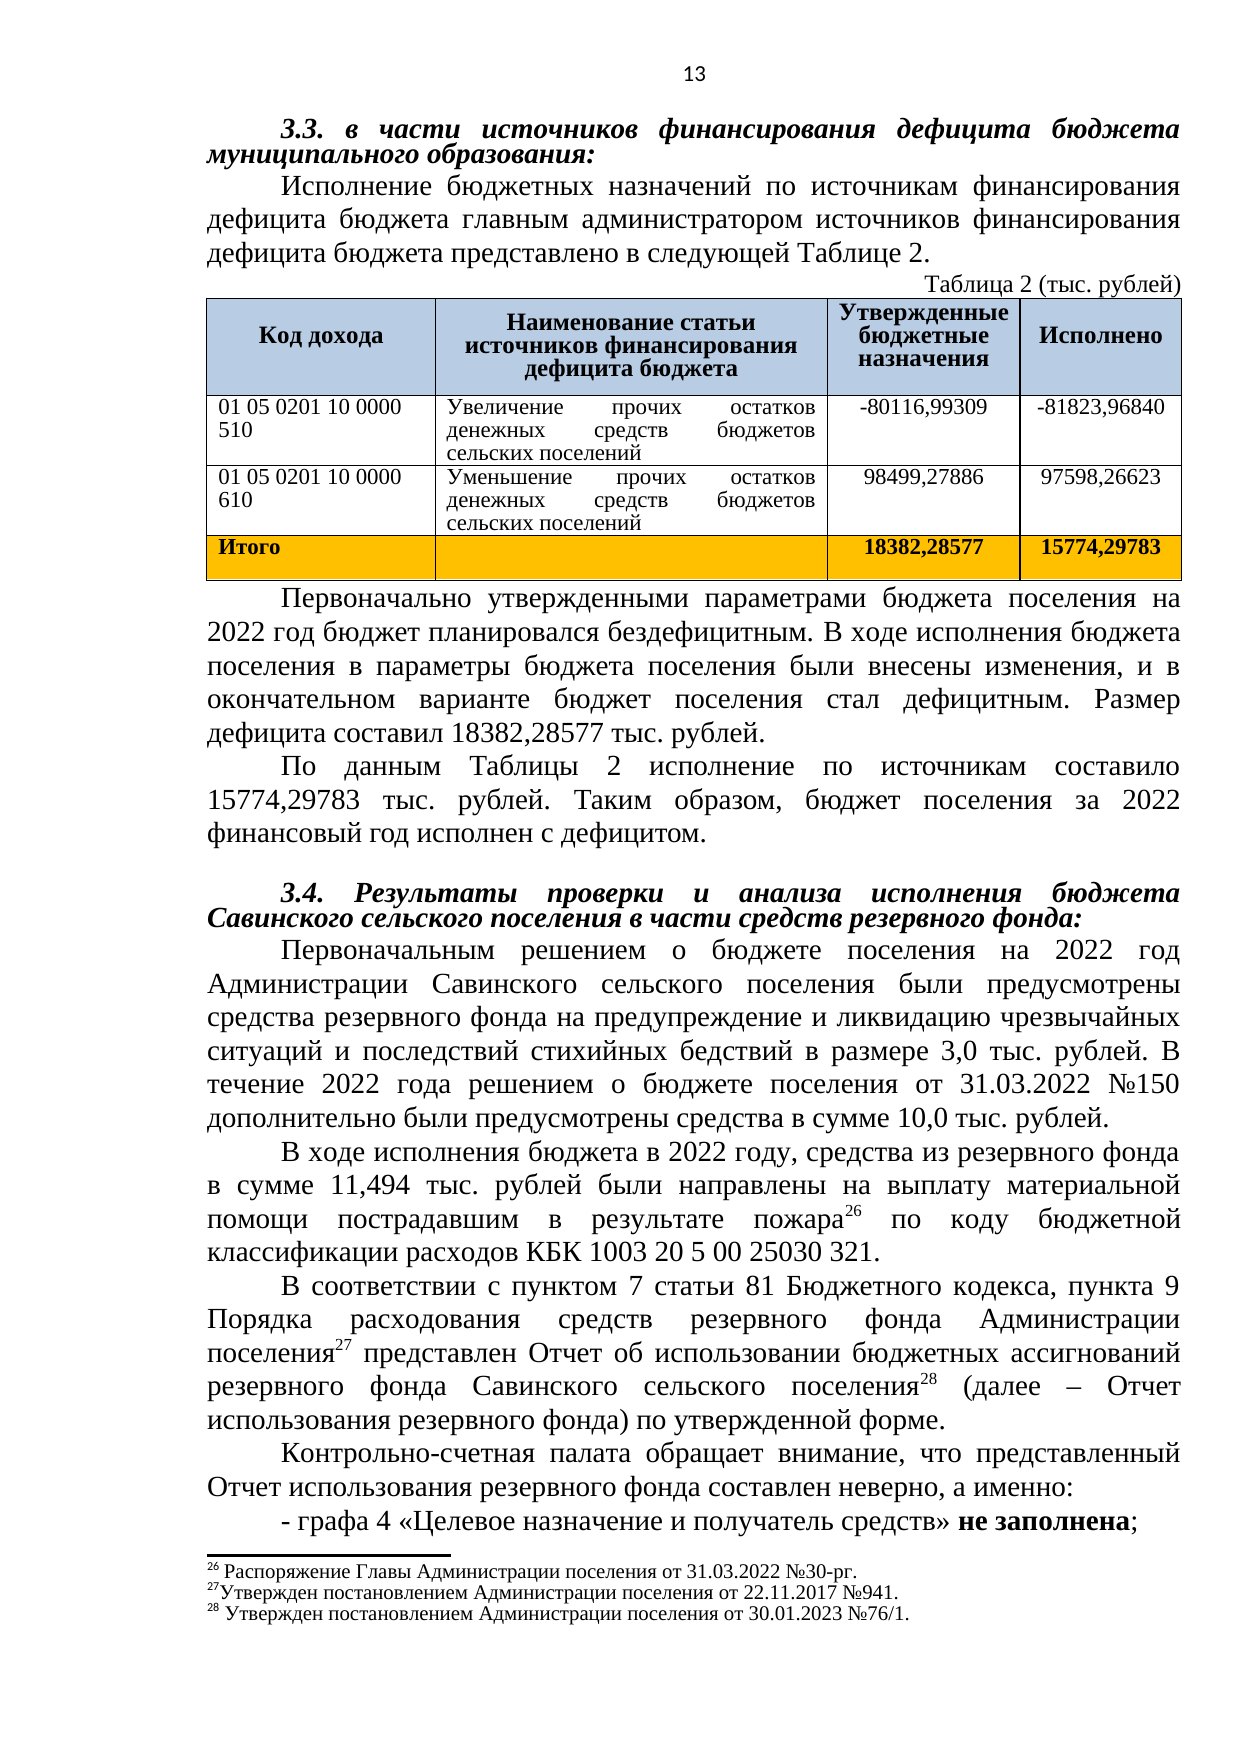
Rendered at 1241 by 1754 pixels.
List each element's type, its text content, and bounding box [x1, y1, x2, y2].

table_header Исполнено [1021, 299, 1181, 395]
table_cell -81823,96840 [1021, 396, 1181, 465]
table_cell 97598,26623 [1021, 466, 1181, 535]
table_cell [436, 536, 827, 579]
table_cell Итого [207, 536, 435, 579]
text Контрольно-счетная палата обращает внимание, что представленный Отчет использования резервного фонда составлен неверно, а именно: [207, 1436, 1181, 1503]
text Первоначально утвержденными параметрами бюджета поселения на 2022 год бюджет планировался бездефицитным. В ходе исполнения бюджета поселения в параметры бюджета поселения были внесены изменения, и в окончательном варианте бюджет поселения стал дефицитным. Размер дефицита составил 18382,28577 тыс. рублей. [207, 581, 1181, 748]
table_cell 98499,27886 [828, 466, 1019, 535]
table_cell Уменьшение прочих остатков денежных средств бюджетов сельских поселений [436, 466, 827, 535]
table_cell Увеличение прочих остатков денежных средств бюджетов сельских поселений [436, 396, 827, 465]
text 3.3. в части источников финансирования дефицита бюджета муниципального образования: [207, 118, 1181, 168]
text В соответствии с пунктом 7 статьи 81 Бюджетного кодекса, пункта 9 Порядка расходования средств резервного фонда Администрации поселения представлен Отчет об использовании бюджетных ассигнований резервного фонда Савинского сельского поселения (далее – Отчет использования резервного фонда) по утвержденной форме. [207, 1268, 1181, 1436]
text 3.4. Результаты проверки и анализа исполнения бюджета Савинского сельского поселения в части средств резервного фонда: [207, 882, 1181, 932]
text В ходе исполнения бюджета в 2022 году, средства из резервного фонда в сумме 11,494 тыс. рублей были направлены на выплату материальной помощи пострадавшим в результате пожара по коду бюджетной классификации расходов КБК 1003 20 5 00 25030 321. [207, 1134, 1181, 1268]
text По данным Таблицы 2 исполнение по источникам составило 15774,29783 тыс. рублей. Таким образом, бюджет поселения за 2022 финансовый год исполнен с дефицитом. [207, 748, 1181, 849]
table_cell 15774,29783 [1021, 536, 1181, 579]
table_cell 18382,28577 [828, 536, 1019, 579]
table_cell 01 05 0201 10 0000 510 [207, 396, 435, 465]
table_cell -80116,99309 [828, 396, 1019, 465]
text - графа 4 «Целевое назначение и получатель средств» не заполнена; [207, 1503, 1181, 1536]
text Таблица 2 (тыс. рублей) [207, 269, 1181, 297]
text Исполнение бюджетных назначений по источникам финансирования дефицита бюджета главным администратором источников финансирования дефицита бюджета представлено в следующей Таблице 2. [207, 168, 1181, 269]
table_header Наименование статьи источников финансирования дефицита бюджета [436, 299, 827, 395]
table_cell 01 05 0201 10 0000 610 [207, 466, 435, 535]
text Первоначальным решением о бюджете поселения на 2022 год Администрации Савинского сельского поселения были предусмотрены средства резервного фонда на предупреждение и ликвидацию чрезвычайных ситуаций и последствий стихийных бедствий в размере 3,0 тыс. рублей. В течение 2022 года решением о бюджете поселения от 31.03.2022 №150 дополнительно были предусмотрены средства в сумме 10,0 тыс. рублей. [207, 932, 1181, 1134]
table_header Утвержденные бюджетные назначения [828, 299, 1019, 395]
table_header Код дохода [207, 299, 435, 395]
